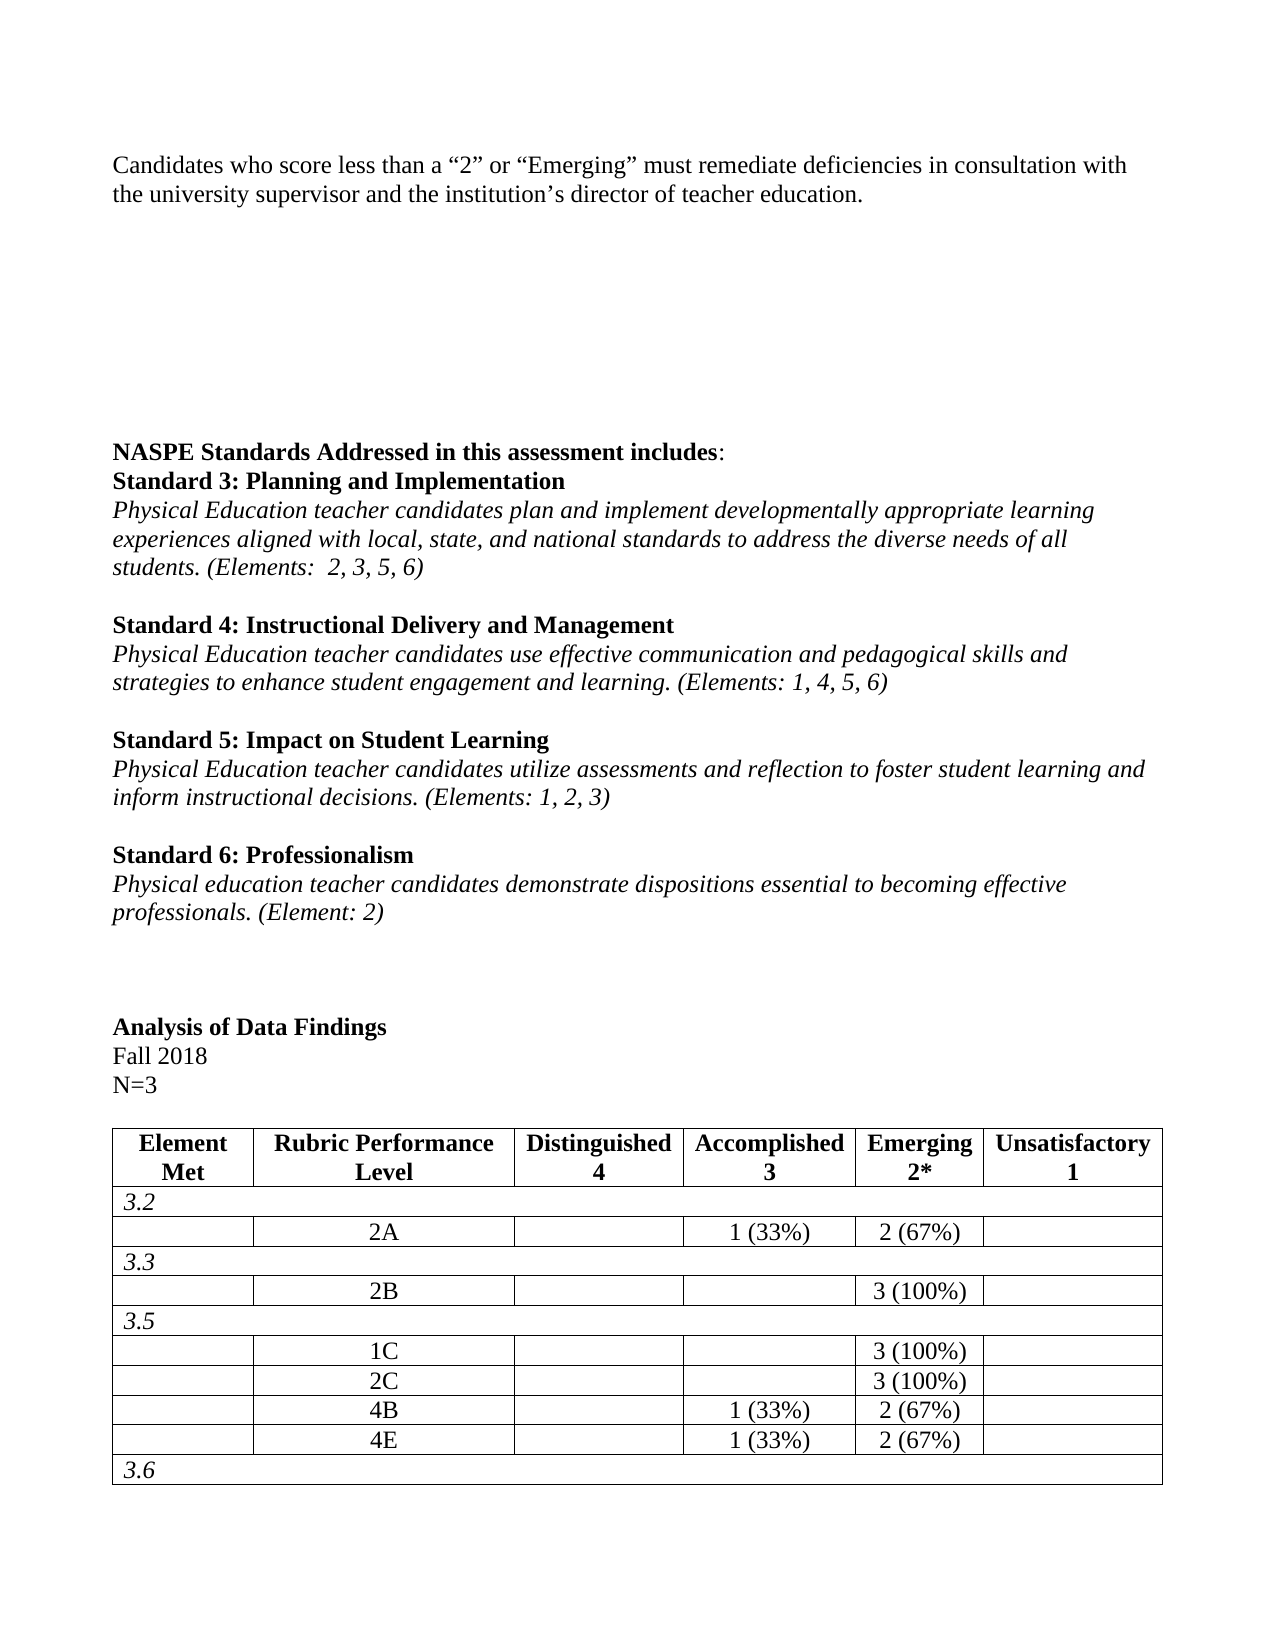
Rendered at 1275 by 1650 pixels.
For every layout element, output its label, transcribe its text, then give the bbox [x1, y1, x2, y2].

text Analysis of Data Findings [112, 1012, 1162, 1041]
table_cell [984, 1366, 1162, 1394]
table_cell 1 (33%) [684, 1396, 855, 1424]
text Standard 6: Professionalism [112, 840, 1162, 869]
text Fall 2018 [112, 1041, 1162, 1070]
table_cell [684, 1366, 855, 1394]
table_header Emerging 2* [856, 1129, 983, 1186]
table_cell 3.6 [113, 1455, 1162, 1484]
table_cell [984, 1336, 1162, 1365]
table_header Rubric Performance Level [254, 1129, 514, 1186]
table_cell [113, 1425, 253, 1454]
table_header Element Met [113, 1129, 253, 1186]
table_cell 2A [254, 1217, 514, 1246]
table_cell 3 (100%) [856, 1336, 983, 1365]
table_cell 3.2 [113, 1187, 1162, 1216]
table_cell 2C [254, 1366, 514, 1394]
table_cell [113, 1366, 253, 1394]
table_cell [515, 1336, 683, 1365]
table_cell [515, 1217, 683, 1246]
text Standard 3: Planning and Implementation [112, 466, 1162, 495]
table_cell [984, 1276, 1162, 1305]
text NASPE Standards Addressed in this assessment includes: [112, 437, 1162, 466]
text Standard 4: Instructional Delivery and Management [112, 610, 1162, 639]
text Physical Education teacher candidates plan and implement developmentally appropriate learning experiences aligned with local, state, and national standards to address the diverse needs of all students. (Elements: 2, 3, 5, 6) [112, 495, 1162, 581]
table_cell [684, 1276, 855, 1305]
table_header Unsatisfactory 1 [984, 1129, 1162, 1186]
table_cell [515, 1396, 683, 1424]
table_header Accomplished 3 [684, 1129, 855, 1186]
table_cell [515, 1425, 683, 1454]
table_cell 3 (100%) [856, 1366, 983, 1394]
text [112, 150, 1162, 207]
table_cell [515, 1276, 683, 1305]
table_cell 2 (67%) [856, 1396, 983, 1424]
table_cell [684, 1336, 855, 1365]
table_cell 2B [254, 1276, 514, 1305]
table_cell [515, 1366, 683, 1394]
table_cell 3.3 [113, 1247, 1162, 1275]
table_cell [113, 1276, 253, 1305]
table_cell 4E [254, 1425, 514, 1454]
text N=3 [112, 1070, 1162, 1099]
table_cell 3 (100%) [856, 1276, 983, 1305]
table_cell 4B [254, 1396, 514, 1424]
table_cell [984, 1217, 1162, 1246]
table_cell [113, 1336, 253, 1365]
table_cell 1C [254, 1336, 514, 1365]
table_cell [113, 1396, 253, 1424]
table_cell 2 (67%) [856, 1217, 983, 1246]
text Standard 5: Impact on Student Learning [112, 725, 1162, 754]
table_cell [984, 1396, 1162, 1424]
text Physical Education teacher candidates utilize assessments and reflection to foster student learning and inform instructional decisions. (Elements: 1, 2, 3) [112, 754, 1162, 811]
table_cell [113, 1217, 253, 1246]
table_cell 2 (67%) [856, 1425, 983, 1454]
text Physical Education teacher candidates use effective communication and pedagogical skills and strategies to enhance student engagement and learning. (Elements: 1, 4, 5, 6) [112, 639, 1162, 696]
table_cell [984, 1425, 1162, 1454]
table_cell 1 (33%) [684, 1425, 855, 1454]
table_header Distinguished 4 [515, 1129, 683, 1186]
table_cell 1 (33%) [684, 1217, 855, 1246]
text Physical education teacher candidates demonstrate dispositions essential to becoming effective professionals. (Element: 2) [112, 869, 1162, 926]
table_cell 3.5 [113, 1306, 1162, 1335]
